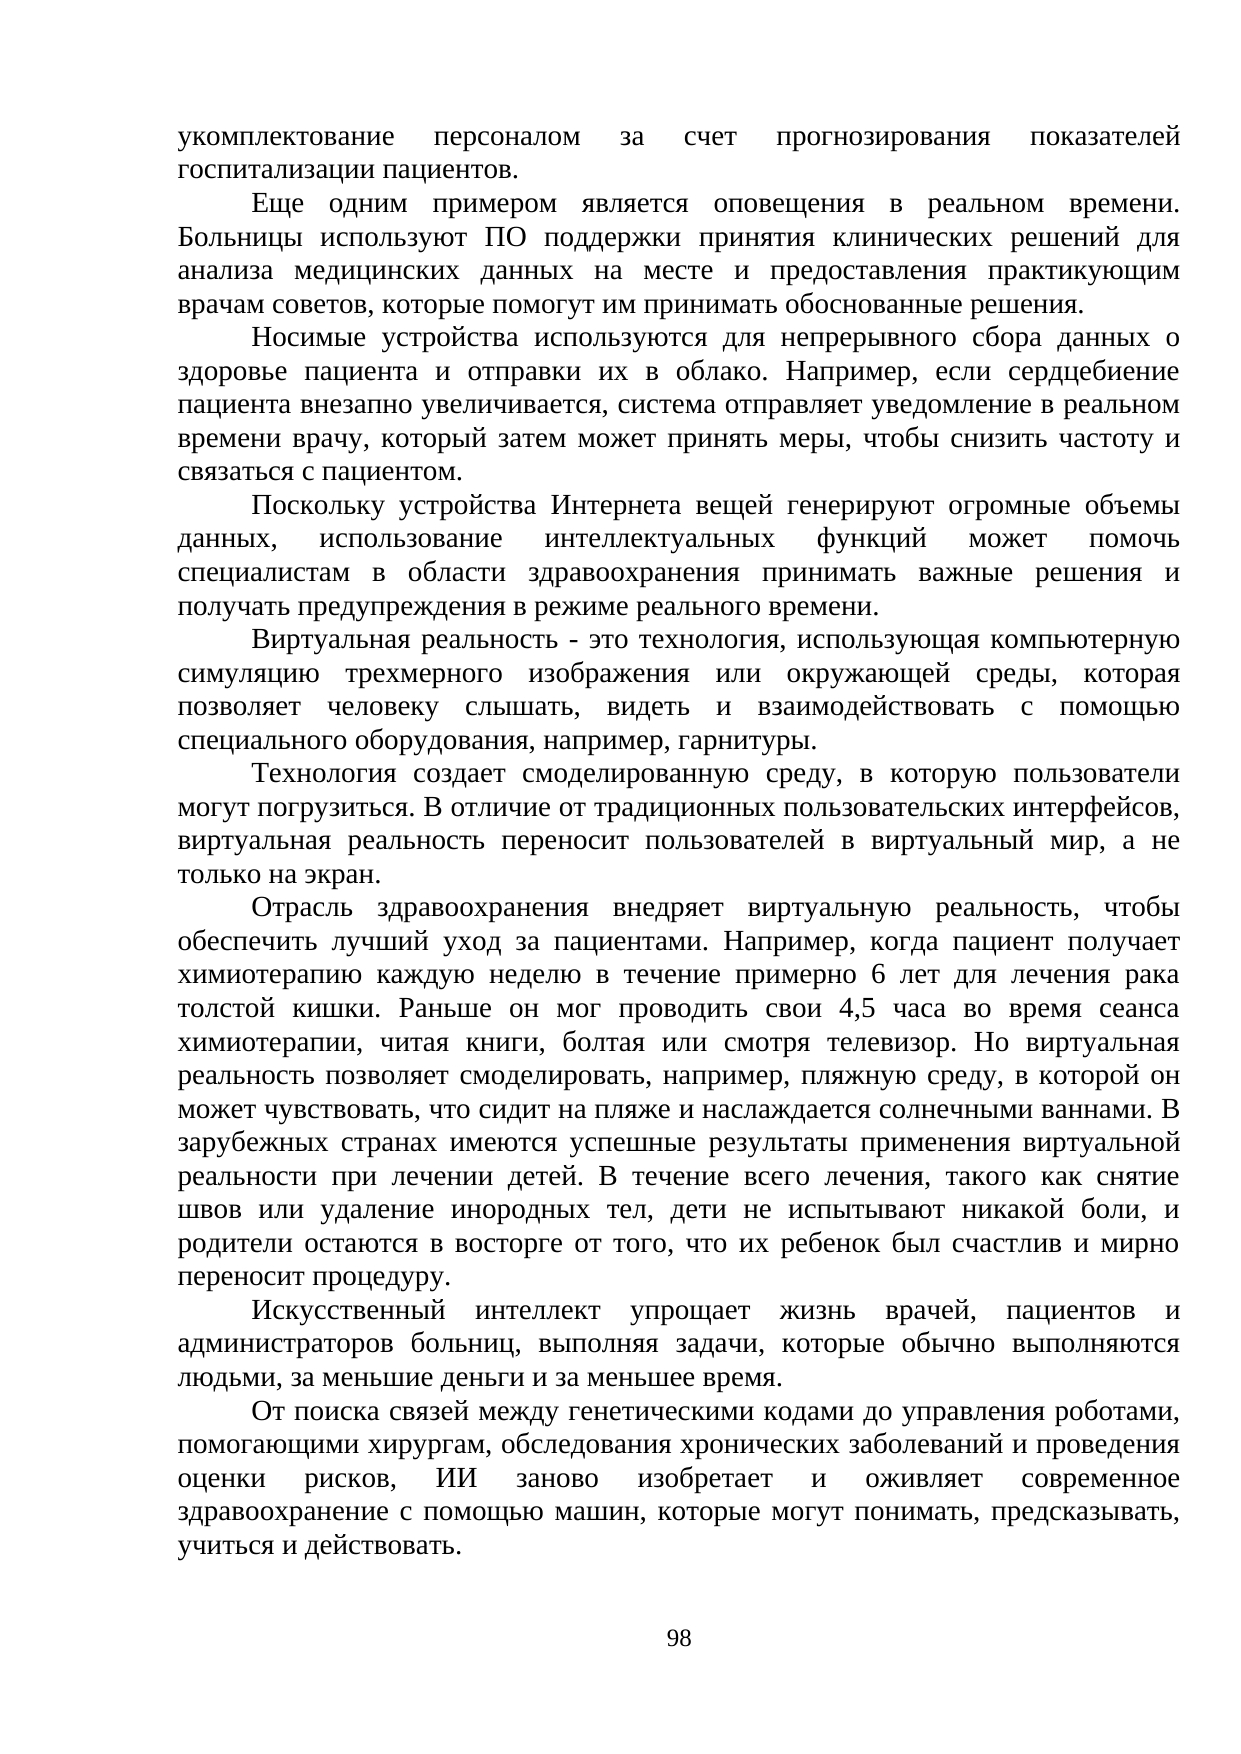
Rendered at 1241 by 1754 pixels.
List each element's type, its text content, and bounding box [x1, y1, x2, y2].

text Носимые устройства используются для непрерывного сбора данных о здоровье пациента и отправки их в облако. Например, если сердцебиение пациента внезапно увеличивается, система отправляет уведомление в реальном времени врачу, который затем может принять меры, чтобы снизить частоту и связаться с пациентом. [177, 319, 1181, 487]
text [177, 118, 1181, 185]
text Поскольку устройства Интернета вещей генерируют огромные объемы данных, использование интеллектуальных функций может помочь специалистам в области здравоохранения принимать важные решения и получать предупреждения в режиме реального времени. [177, 487, 1181, 621]
text Технология создает смоделированную среду, в которую пользователи могут погрузиться. В отличие от традиционных пользовательских интерфейсов, виртуальная реальность переносит пользователей в виртуальный мир, а не только на экран. [177, 755, 1181, 889]
text Виртуальная реальность - это технология, использующая компьютерную симуляцию трехмерного изображения или окружающей среды, которая позволяет человеку слышать, видеть и взаимодействовать с помощью специального оборудования, например, гарнитуры. [177, 621, 1181, 755]
text Еще одним примером является оповещения в реальном времени. Больницы используют ПО поддержки принятия клинических решений для анализа медицинских данных на месте и предоставления практикующим врачам советов, которые помогут им принимать обоснованные решения. [177, 185, 1181, 319]
text От поиска связей между генетическими кодами до управления роботами, помогающими хирургам, обследования хронических заболеваний и проведения оценки рисков, ИИ заново изобретает и оживляет современное здравоохранение с помощью машин, которые могут понимать, предсказывать, учиться и действовать. [177, 1393, 1181, 1560]
text Искусственный интеллект упрощает жизнь врачей, пациентов и администраторов больниц, выполняя задачи, которые обычно выполняются людьми, за меньшие деньги и за меньшее время. [177, 1292, 1181, 1393]
text Отрасль здравоохранения внедряет виртуальную реальность, чтобы обеспечить лучший уход за пациентами. Например, когда пациент получает химиотерапию каждую неделю в течение примерно 6 лет для лечения рака толстой кишки. Раньше он мог проводить свои 4,5 часа во время сеанса химиотерапии, читая книги, болтая или смотря телевизор. Но виртуальная реальность позволяет смоделировать, например, пляжную среду, в которой он может чувствовать, что сидит на пляже и наслаждается солнечными ваннами. В зарубежных странах имеются успешные результаты применения виртуальной реальности при лечении детей. В течение всего лечения, такого как снятие швов или удаление инородных тел, дети не испытывают никакой боли, и родители остаются в восторге от того, что их ребенок был счастлив и мирно переносит процедуру. [177, 889, 1181, 1292]
